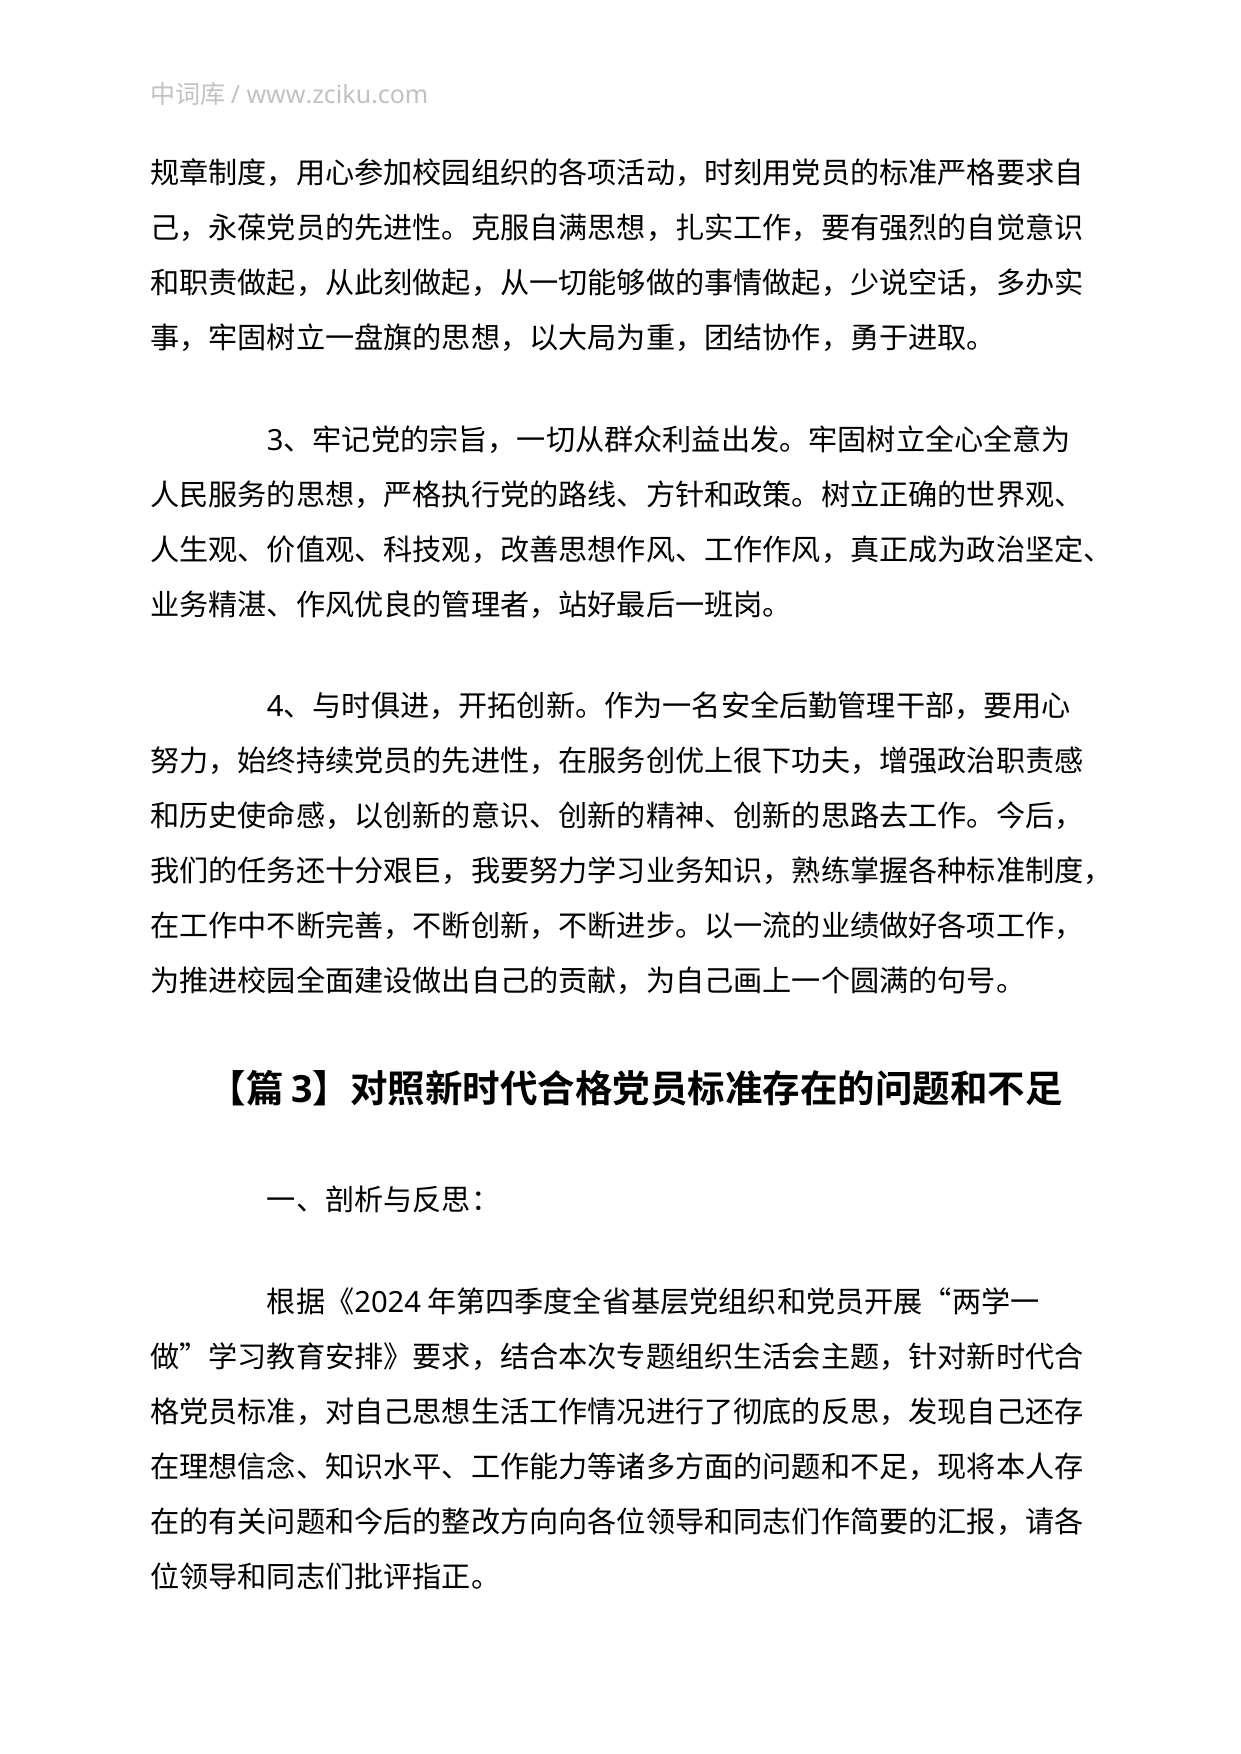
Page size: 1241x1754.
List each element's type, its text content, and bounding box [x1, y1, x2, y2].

text 3、牢记党的宗旨，一切从群众利益出发。牢固树立全心全意为人民服务的思想，严格执行党的路线、方针和政策。树立正确的世界观、人生观、价值观、科技观，改善思想作风、工作作风，真正成为政治坚定、业务精湛、作风优良的管理者，站好最后一班岗。 [150, 416, 1090, 623]
text 一、剖析与反思： [150, 1177, 1090, 1219]
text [150, 150, 1090, 357]
text 根据《2024年第四季度全省基层党组织和党员开展“两学一做”学习教育安排》要求，结合本次专题组织生活会主题，针对新时代合格党员标准，对自己思想生活工作情况进行了彻底的反思，发现自己还存在理想信念、知识水平、工作能力等诸多方面的问题和不足，现将本人存在的有关问题和今后的整改方向向各位领导和同志们作简要的汇报，请各位领导和同志们批评指正。 [150, 1279, 1090, 1596]
text 【篇3】对照新时代合格党员标准存在的问题和不足 [150, 1059, 1090, 1114]
text 4、与时俱进，开拓创新。作为一名安全后勤管理干部，要用心努力，始终持续党员的先进性，在服务创优上很下功夫，增强政治职责感和历史使命感，以创新的意识、创新的精神、创新的思路去工作。今后，我们的任务还十分艰巨，我要努力学习业务知识，熟练掌握各种标准制度，在工作中不断完善，不断创新，不断进步。以一流的业绩做好各项工作，为推进校园全面建设做出自己的贡献，为自己画上一个圆满的句号。 [150, 683, 1090, 1000]
